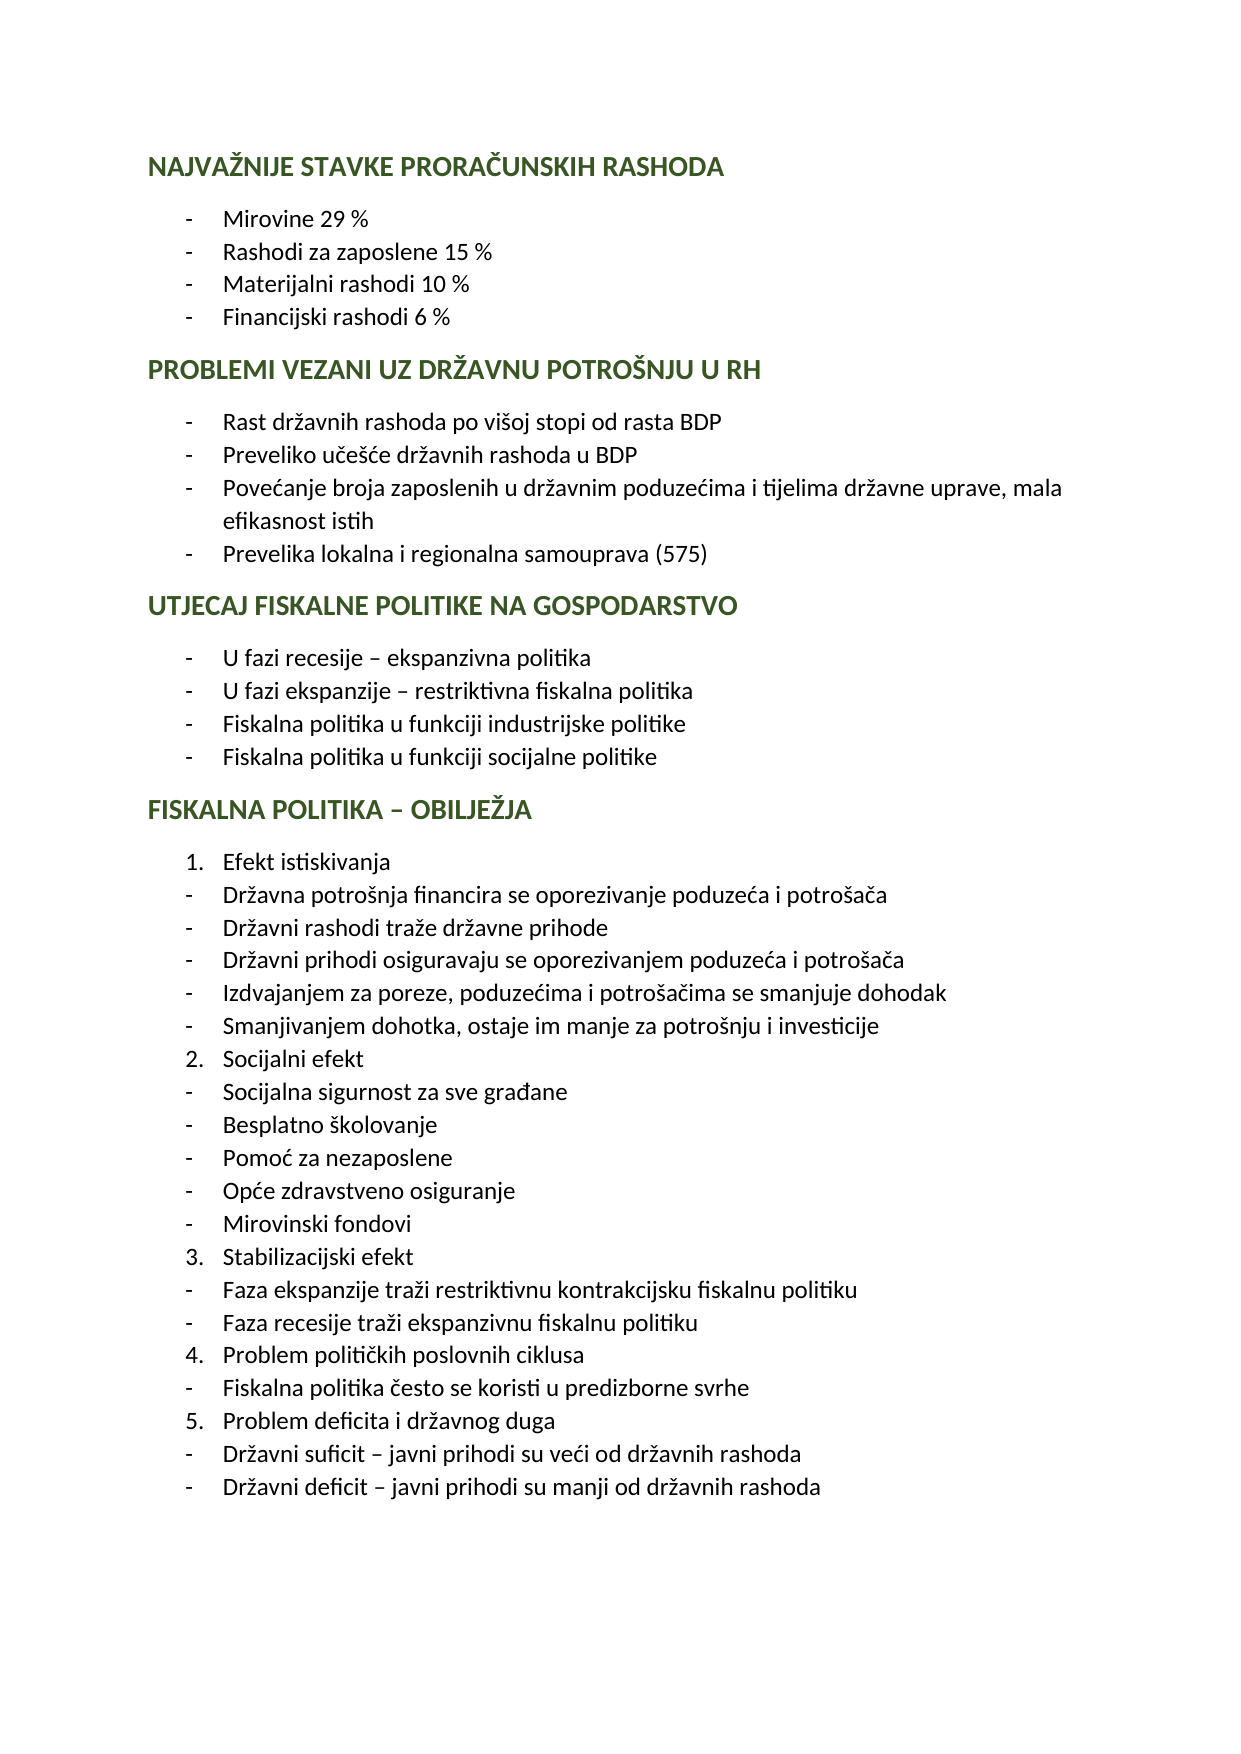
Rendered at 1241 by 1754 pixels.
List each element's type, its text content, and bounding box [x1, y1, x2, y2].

list Efekt istiskivanja [185, 846, 1093, 876]
text NAJVAŽNIJE STAVKE PRORAČUNSKIH RASHODA [148, 148, 1093, 183]
list U fazi ekspanzije – restriktivna fiskalna politika [185, 675, 1093, 706]
list Državni suficit – javni prihodi su veći od državnih rashoda [185, 1438, 1093, 1469]
list Materijalni rashodi 10 % [185, 268, 1093, 299]
list Državna potrošnja financira se oporezivanje poduzeća i potrošača [185, 879, 1093, 909]
list Fiskalna politika u funkciji industrijske politike [185, 708, 1093, 739]
text PROBLEMI VEZANI UZ DRŽAVNU POTROŠNJU U RH [148, 351, 1093, 387]
list Mirovinski fondovi [185, 1208, 1093, 1238]
text FISKALNA POLITIKA – OBILJEŽJA [148, 791, 1093, 826]
list Povećanje broja zaposlenih u državnim poduzećima i tijelima državne uprave, mala efikasnost istih [185, 472, 1093, 535]
list Rashodi za zaposlene 15 % [185, 236, 1093, 266]
list Rast državnih rashoda po višoj stopi od rasta BDP [185, 406, 1093, 437]
list Socijalna sigurnost za sve građane [185, 1076, 1093, 1107]
list Pomoć za nezaposlene [185, 1142, 1093, 1173]
list Državni rashodi traže državne prihode [185, 912, 1093, 942]
list Opće zdravstveno osiguranje [185, 1175, 1093, 1206]
list Problem političkih poslovnih ciklusa [185, 1340, 1093, 1370]
list Stabilizacijski efekt [185, 1241, 1093, 1271]
list Državni prihodi osiguravaju se oporezivanjem poduzeća i potrošača [185, 945, 1093, 975]
list Smanjivanjem dohotka, ostaje im manje za potrošnju i investicije [185, 1011, 1093, 1041]
list Problem deficita i državnog duga [185, 1406, 1093, 1436]
list Državni deficit – javni prihodi su manji od državnih rashoda [185, 1471, 1093, 1502]
list Fiskalna politika u funkciji socijalne politike [185, 741, 1093, 772]
list U fazi recesije – ekspanzivna politika [185, 642, 1093, 673]
list Financijski rashodi 6 % [185, 301, 1093, 332]
list Socijalni efekt [185, 1043, 1093, 1074]
list Preveliko učešće državnih rashoda u BDP [185, 439, 1093, 469]
list Besplatno školovanje [185, 1109, 1093, 1140]
list Izdvajanjem za poreze, poduzećima i potrošačima se smanjuje dohodak [185, 978, 1093, 1008]
text UTJECAJ FISKALNE POLITIKE NA GOSPODARSTVO [148, 587, 1093, 623]
list Prevelika lokalna i regionalna samouprava (575) [185, 538, 1093, 568]
list Faza recesije traži ekspanzivnu fiskalnu politiku [185, 1307, 1093, 1337]
list Mirovine 29 % [185, 203, 1093, 233]
list Fiskalna politika često se koristi u predizborne svrhe [185, 1373, 1093, 1403]
list Faza ekspanzije traži restriktivnu kontrakcijsku fiskalnu politiku [185, 1274, 1093, 1304]
